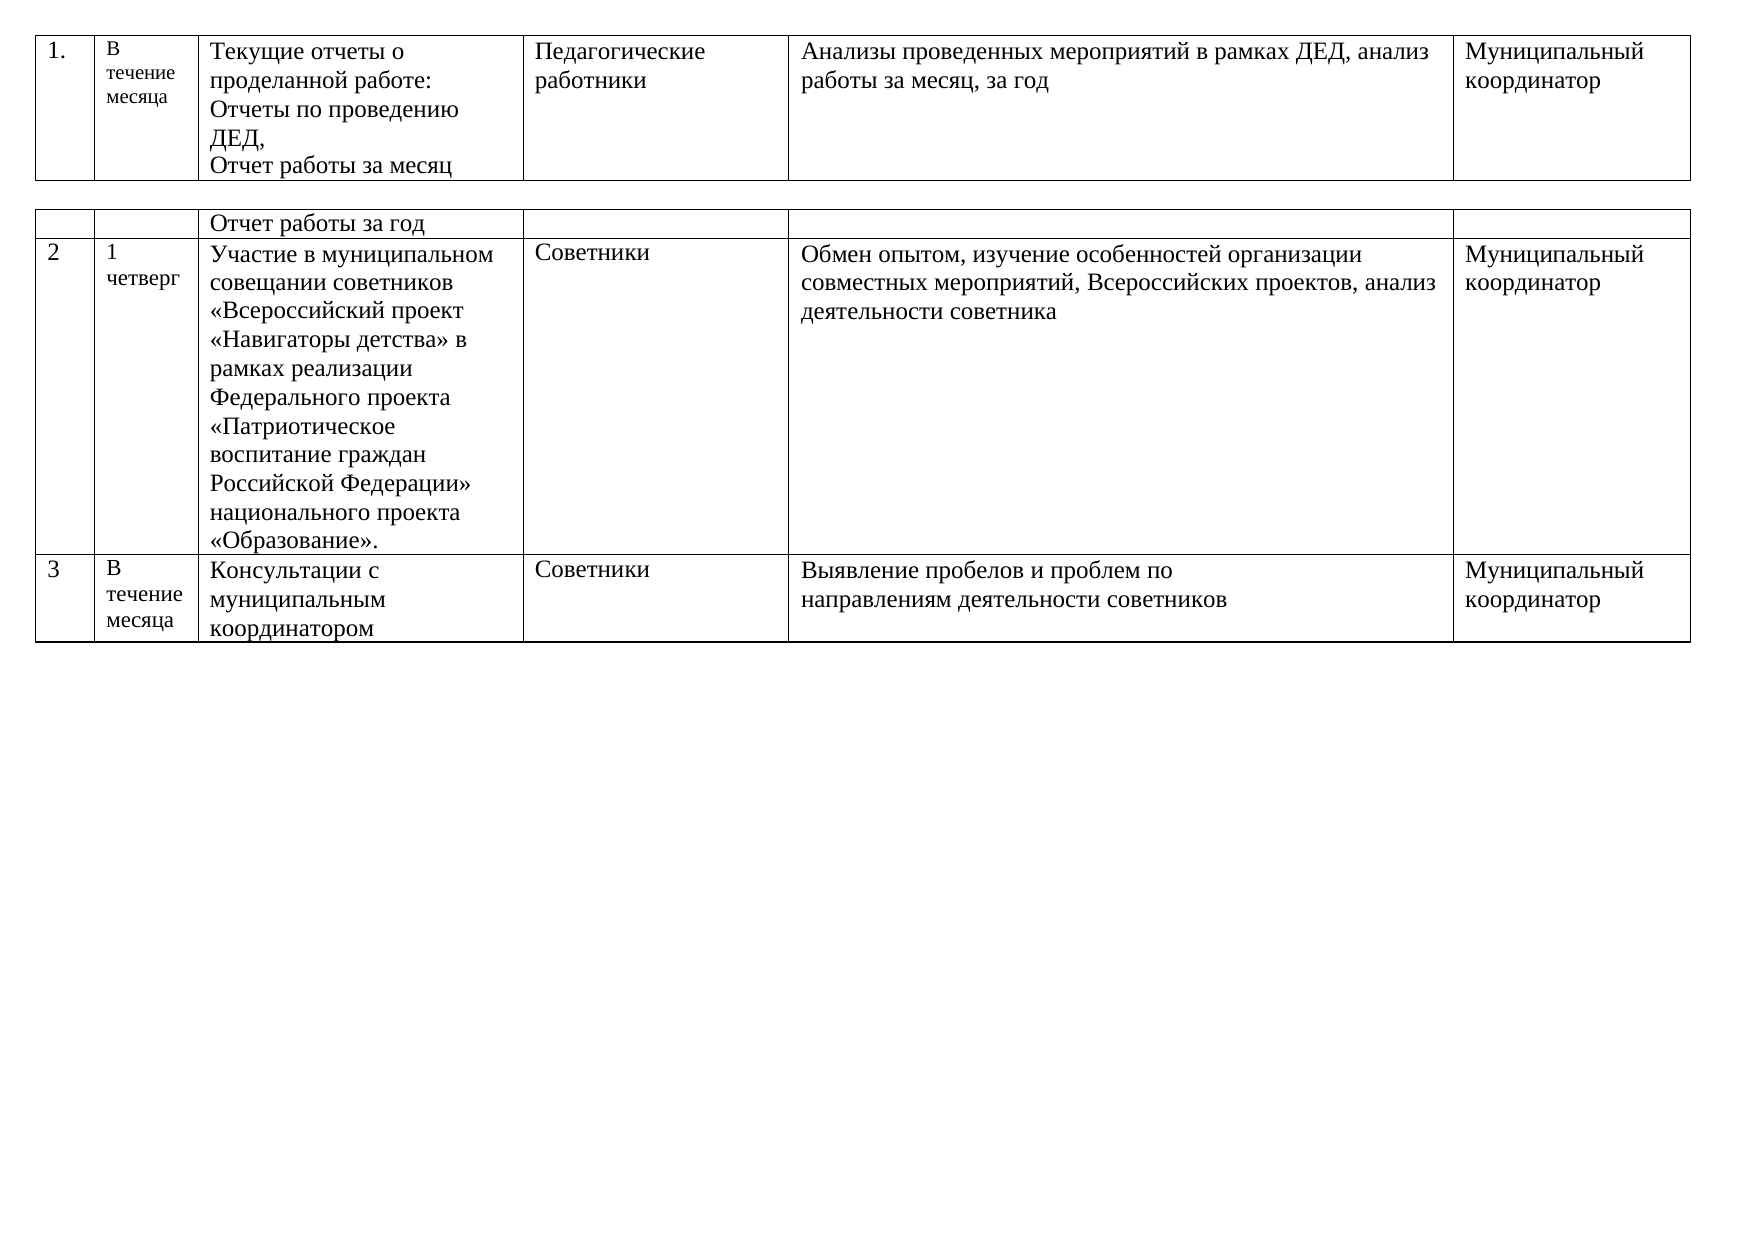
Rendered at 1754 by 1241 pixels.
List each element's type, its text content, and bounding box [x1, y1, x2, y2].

table_cell Муниципальный координатор [1454, 36, 1690, 179]
table_cell Выявление пробелов и проблем по направлениям деятельности советников [789, 555, 1453, 641]
table_cell Участие в муниципальном совещании советников «Всероссийский проект «Навигаторы детства» в рамках реализации Федерального проекта «Патриотическое воспитание граждан Российской Федерации» национального проекта «Образование». [199, 239, 523, 554]
table_cell Анализы проведенных мероприятий в рамках ДЕД, анализ работы за месяц, за год [789, 36, 1453, 179]
table_header Отчет работы за год [199, 210, 523, 238]
table_cell 1. [36, 36, 94, 179]
table_cell 1 четверг [95, 239, 198, 554]
table_cell Муниципальный координатор [1454, 555, 1690, 641]
table_cell Текущие отчеты о проделанной работе: Отчеты по проведению ДЕД, Отчет работы за месяц [199, 36, 523, 179]
table_cell Обмен опытом, изучение особенностей организации совместных мероприятий, Всероссийских проектов, анализ деятельности советника [789, 239, 1453, 554]
table_cell В течение месяца [95, 555, 198, 641]
table_header [789, 210, 1453, 238]
table_header [36, 210, 94, 238]
table_header [95, 210, 198, 238]
table_cell Педагогические работники [524, 36, 788, 179]
table_cell Советники [524, 239, 788, 554]
table_cell В течение месяца [95, 36, 198, 179]
table_cell Советники [524, 555, 788, 641]
table_header [1454, 210, 1690, 238]
table_header [524, 210, 788, 238]
table_cell Муниципальный координатор [1454, 239, 1690, 554]
table_cell 3 [36, 555, 94, 641]
table_cell Консультации с муниципальным координатором [199, 555, 523, 641]
table_cell 2 [36, 239, 94, 554]
